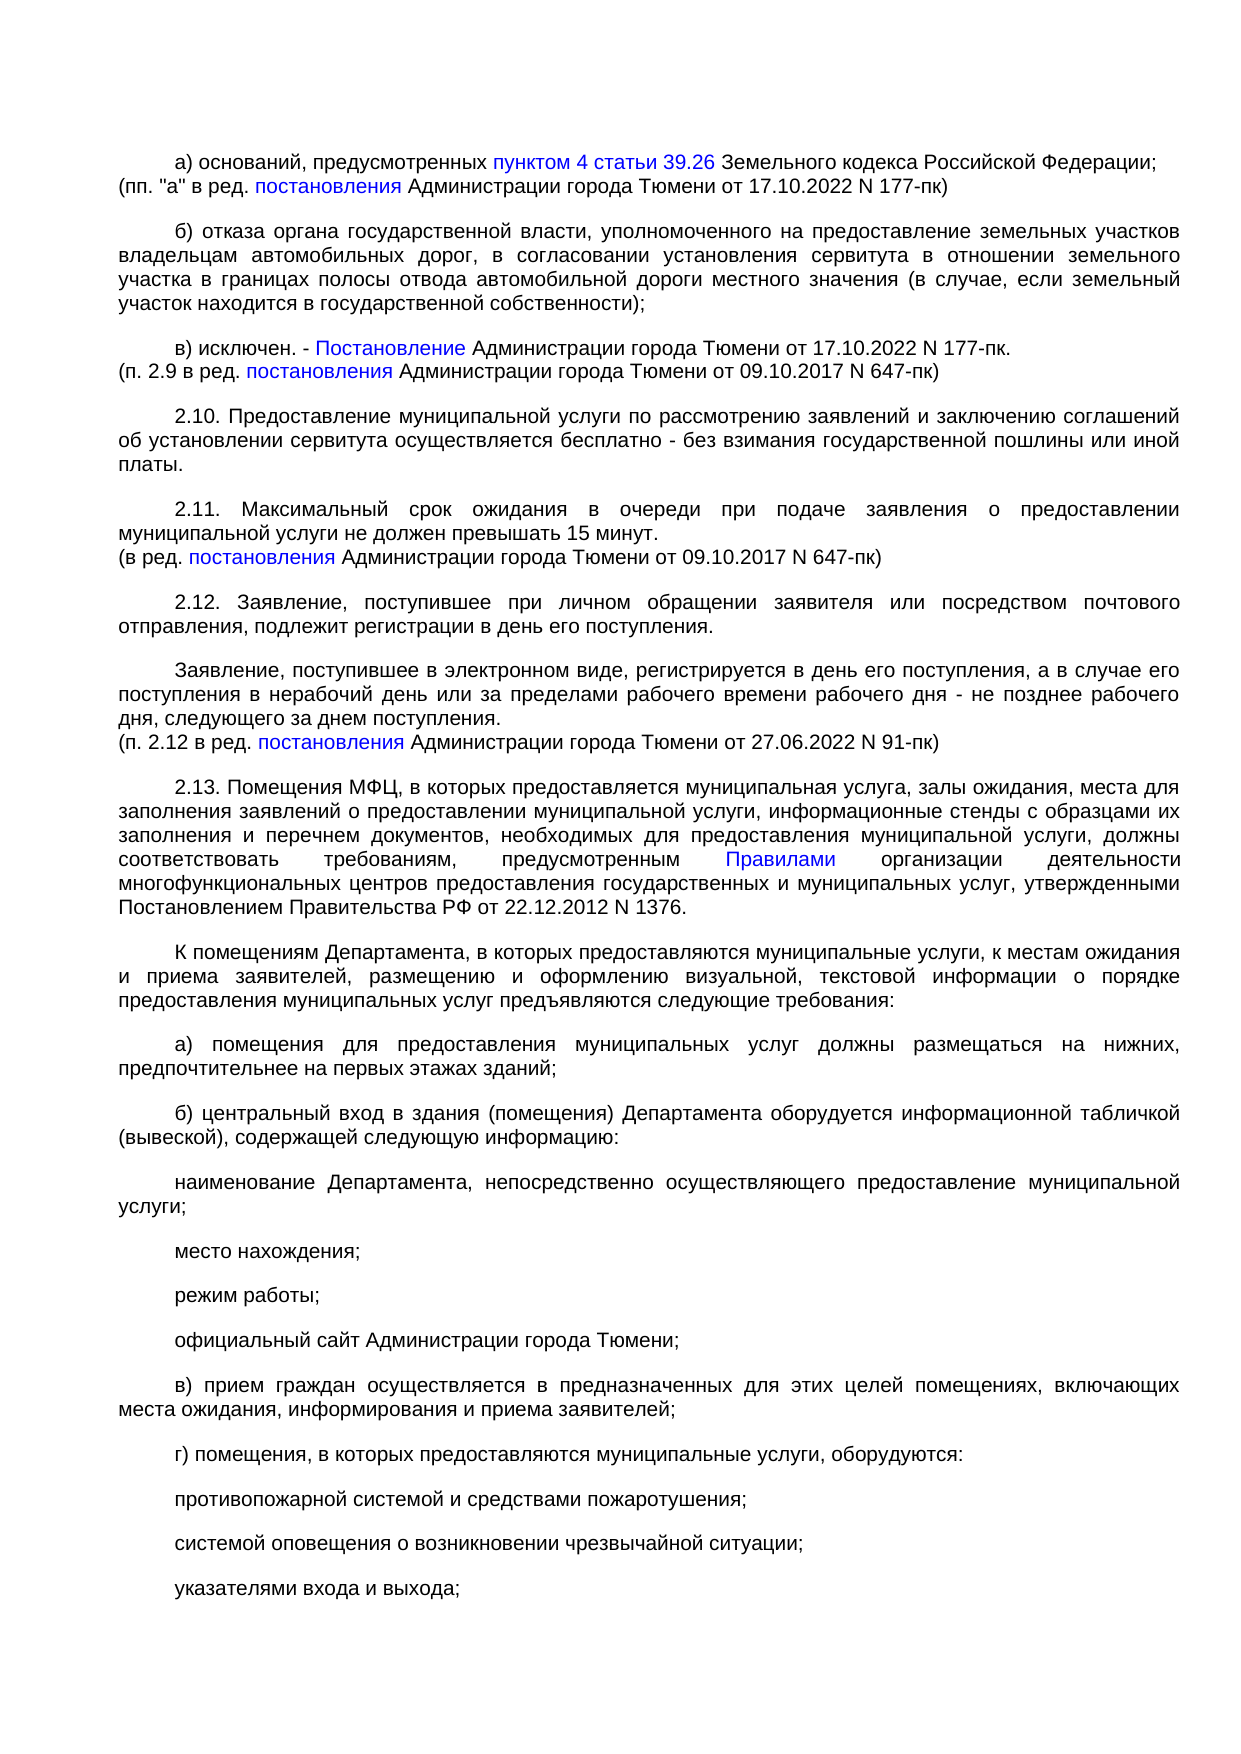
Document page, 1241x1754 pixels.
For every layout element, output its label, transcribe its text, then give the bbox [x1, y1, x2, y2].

text место нахождения; [118, 1238, 1181, 1262]
text в) прием граждан осуществляется в предназначенных для этих целей помещениях, включающих места ожидания, информирования и приема заявителей; [118, 1373, 1181, 1421]
text 2.13. Помещения МФЦ, в которых предоставляется муниципальная услуга, залы ожидания, места для заполнения заявлений о предоставлении муниципальной услуги, информационные стенды с образцами их заполнения и перечнем документов, необходимых для предоставления муниципальной услуги, должны соответствовать требованиям, предусмотренным Правилами организации деятельности многофункциональных центров предоставления государственных и муниципальных услуг, утвержденными Постановлением Правительства РФ от 22.12.2012 N 1376. [118, 775, 1181, 919]
text режим работы; [118, 1283, 1181, 1307]
text указателями входа и выхода; [118, 1576, 1181, 1600]
text а) помещения для предоставления муниципальных услуг должны размещаться на нижних, предпочтительнее на первых этажах зданий; [118, 1032, 1181, 1080]
text г) помещения, в которых предоставляются муниципальные услуги, оборудуются: [118, 1442, 1181, 1466]
text (п. 2.12 в ред. постановления Администрации города Тюмени от 27.06.2022 N 91-пк) [118, 730, 1181, 754]
text Заявление, поступившее в электронном виде, регистрируется в день его поступления, а в случае его поступления в нерабочий день или за пределами рабочего времени рабочего дня - не позднее рабочего дня, следующего за днем поступления. [118, 658, 1181, 730]
text официальный сайт Администрации города Тюмени; [118, 1328, 1181, 1352]
text системой оповещения о возникновении чрезвычайной ситуации; [118, 1531, 1181, 1555]
text (пп. "а" в ред. постановления Администрации города Тюмени от 17.10.2022 N 177-пк) [118, 174, 1181, 198]
text К помещениям Департамента, в которых предоставляются муниципальные услуги, к местам ожидания и приема заявителей, размещению и оформлению визуальной, текстовой информации о порядке предоставления муниципальных услуг предъявляются следующие требования: [118, 939, 1181, 1011]
text а) оснований, предусмотренных пунктом 4 статьи 39.26 Земельного кодекса Российской Федерации; [118, 150, 1181, 174]
text противопожарной системой и средствами пожаротушения; [118, 1486, 1181, 1510]
text наименование Департамента, непосредственно осуществляющего предоставление муниципальной услуги; [118, 1170, 1181, 1218]
text 2.10. Предоставление муниципальной услуги по рассмотрению заявлений и заключению соглашений об установлении сервитута осуществляется бесплатно - без взимания государственной пошлины или иной платы. [118, 404, 1181, 476]
text б) центральный вход в здания (помещения) Департамента оборудуется информационной табличкой (вывеской), содержащей следующую информацию: [118, 1101, 1181, 1149]
text (в ред. постановления Администрации города Тюмени от 09.10.2017 N 647-пк) [118, 545, 1181, 569]
text 2.12. Заявление, поступившее при личном обращении заявителя или посредством почтового отправления, подлежит регистрации в день его поступления. [118, 589, 1181, 637]
text (п. 2.9 в ред. постановления Администрации города Тюмени от 09.10.2017 N 647-пк) [118, 359, 1181, 383]
text в) исключен. - Постановление Администрации города Тюмени от 17.10.2022 N 177-пк. [118, 335, 1181, 359]
text 2.11. Максимальный срок ожидания в очереди при подаче заявления о предоставлении муниципальной услуги не должен превышать 15 минут. [118, 497, 1181, 545]
text б) отказа органа государственной власти, уполномоченного на предоставление земельных участков владельцам автомобильных дорог, в согласовании установления сервитута в отношении земельного участка в границах полосы отвода автомобильной дороги местного значения (в случае, если земельный участок находится в государственной собственности); [118, 219, 1181, 314]
